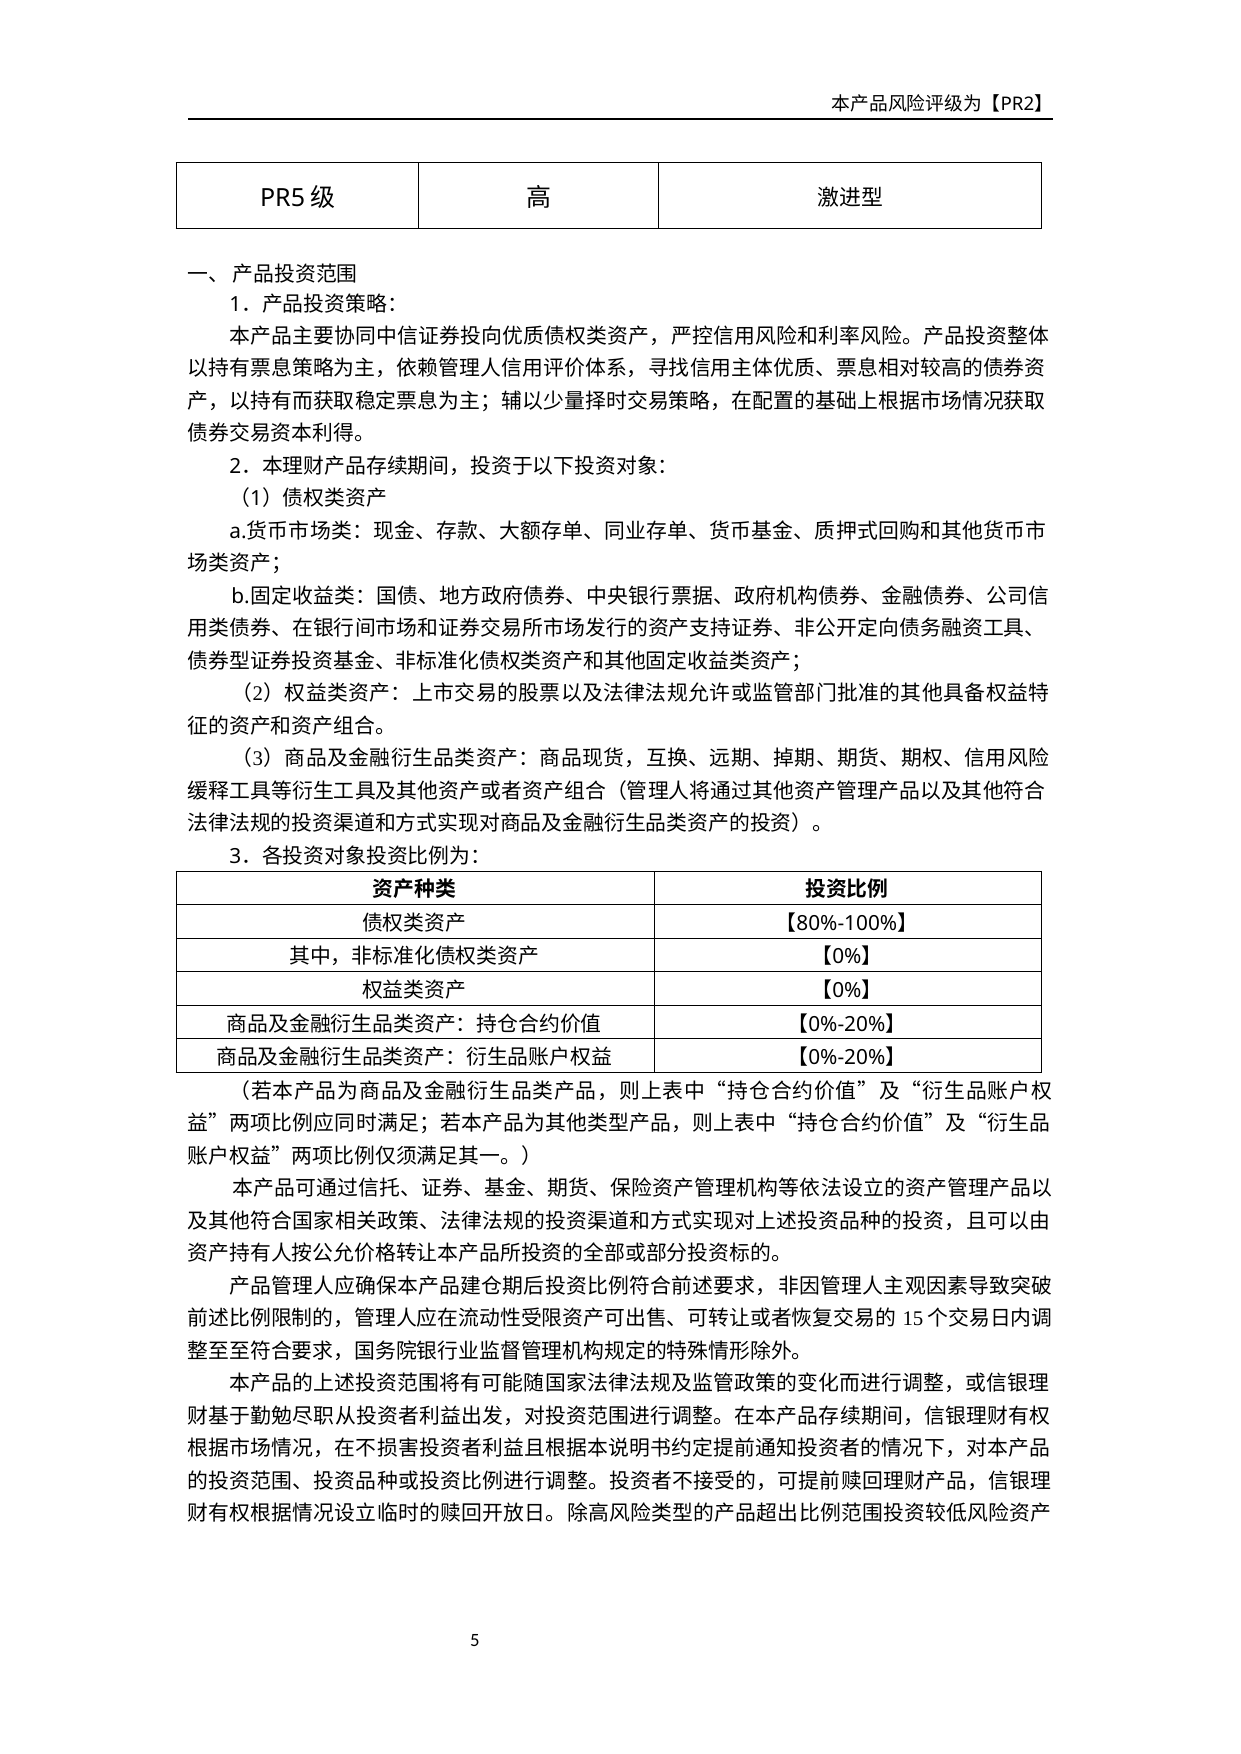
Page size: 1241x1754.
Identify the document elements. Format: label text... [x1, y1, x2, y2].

text 本产品主要协同中信证券投向优质债权类资产，严控信用风险和利率风险。产品投资整体以持有票息策略为主，依赖管理人信用评价体系，寻找信用主体优质、票息相对较高的债券资产，以持有而获取稳定票息为主；辅以少量择时交易策略，在配置的基础上根据市场情况获取债券交易资本利得。 [187, 318, 1049, 448]
table_cell 其中，非标准化债权类资产 [177, 939, 654, 971]
table_header 资产种类 [177, 872, 654, 904]
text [187, 1365, 1053, 1528]
table_cell 高 [419, 163, 658, 228]
text 1．产品投资策略： [187, 288, 1048, 318]
text a.货币市场类：现金、存款、大额存单、同业存单、货币基金、质押式回购和其他货币市场类资产； [187, 513, 1049, 578]
text 产品管理人应确保本产品建仓期后投资比例符合前述要求，非因管理人主观因素导致突破前述比例限制的，管理人应在流动性受限资产可出售、可转让或者恢复交易的15个交易日内调整至至符合要求，国务院银行业监督管理机构规定的特殊情形除外。 [187, 1268, 1053, 1365]
text 本产品可通过信托、证券、基金、期货、保险资产管理机构等依法设立的资产管理产品以及其他符合国家相关政策、法律法规的投资渠道和方式实现对上述投资品种的投资，且可以由资产持有人按公允价格转让本产品所投资的全部或部分投资标的。 [187, 1170, 1053, 1268]
table_cell 债权类资产 [177, 905, 654, 938]
text 3．各投资对象投资比例为： [187, 838, 1049, 871]
text b.固定收益类：国债、地方政府债券、中央银行票据、政府机构债券、金融债券、公司信用类债券、在银行间市场和证券交易所市场发行的资产支持证券、非公开定向债务融资工具、债券型证券投资基金、非标准化债权类资产和其他固定收益类资产； [187, 578, 1049, 676]
text 一、 产品投资范围 [187, 257, 1048, 288]
table_cell 【0%】 [655, 939, 1041, 971]
table_cell 激进型 [659, 163, 1041, 228]
text （2）权益类资产：上市交易的股票以及法律法规允许或监管部门批准的其他具备权益特征的资产和资产组合。 [187, 676, 1049, 741]
table_cell 【0%-20%】 [655, 1039, 1041, 1072]
text 2．本理财产品存续期间，投资于以下投资对象： [187, 448, 1049, 481]
table_header 投资比例 [655, 872, 1041, 904]
text （若本产品为商品及金融衍生品类产品，则上表中“持仓合约价值”及“衍生品账户权益”两项比例应同时满足；若本产品为其他类型产品，则上表中“持仓合约价值”及“衍生品账户权益”两项比例仅须满足其一。） [187, 1073, 1053, 1170]
table_cell PR5级 [177, 163, 418, 228]
table_cell 【0%-20%】 [655, 1006, 1041, 1038]
table_cell 权益类资产 [177, 972, 654, 1005]
table_cell 【0%】 [655, 972, 1041, 1005]
text （3）商品及金融衍生品类资产：商品现货，互换、远期、掉期、期货、期权、信用风险缓释工具等衍生工具及其他资产或者资产组合（管理人将通过其他资产管理产品以及其他符合法律法规的投资渠道和方式实现对商品及金融衍生品类资产的投资）。 [187, 741, 1049, 838]
table_cell 【80%-100%】 [655, 905, 1041, 938]
text （1）债权类资产 [187, 481, 1049, 513]
table_cell 商品及金融衍生品类资产：持仓合约价值 [177, 1006, 654, 1038]
table_cell 商品及金融衍生品类资产：衍生品账户权益 [177, 1039, 654, 1072]
